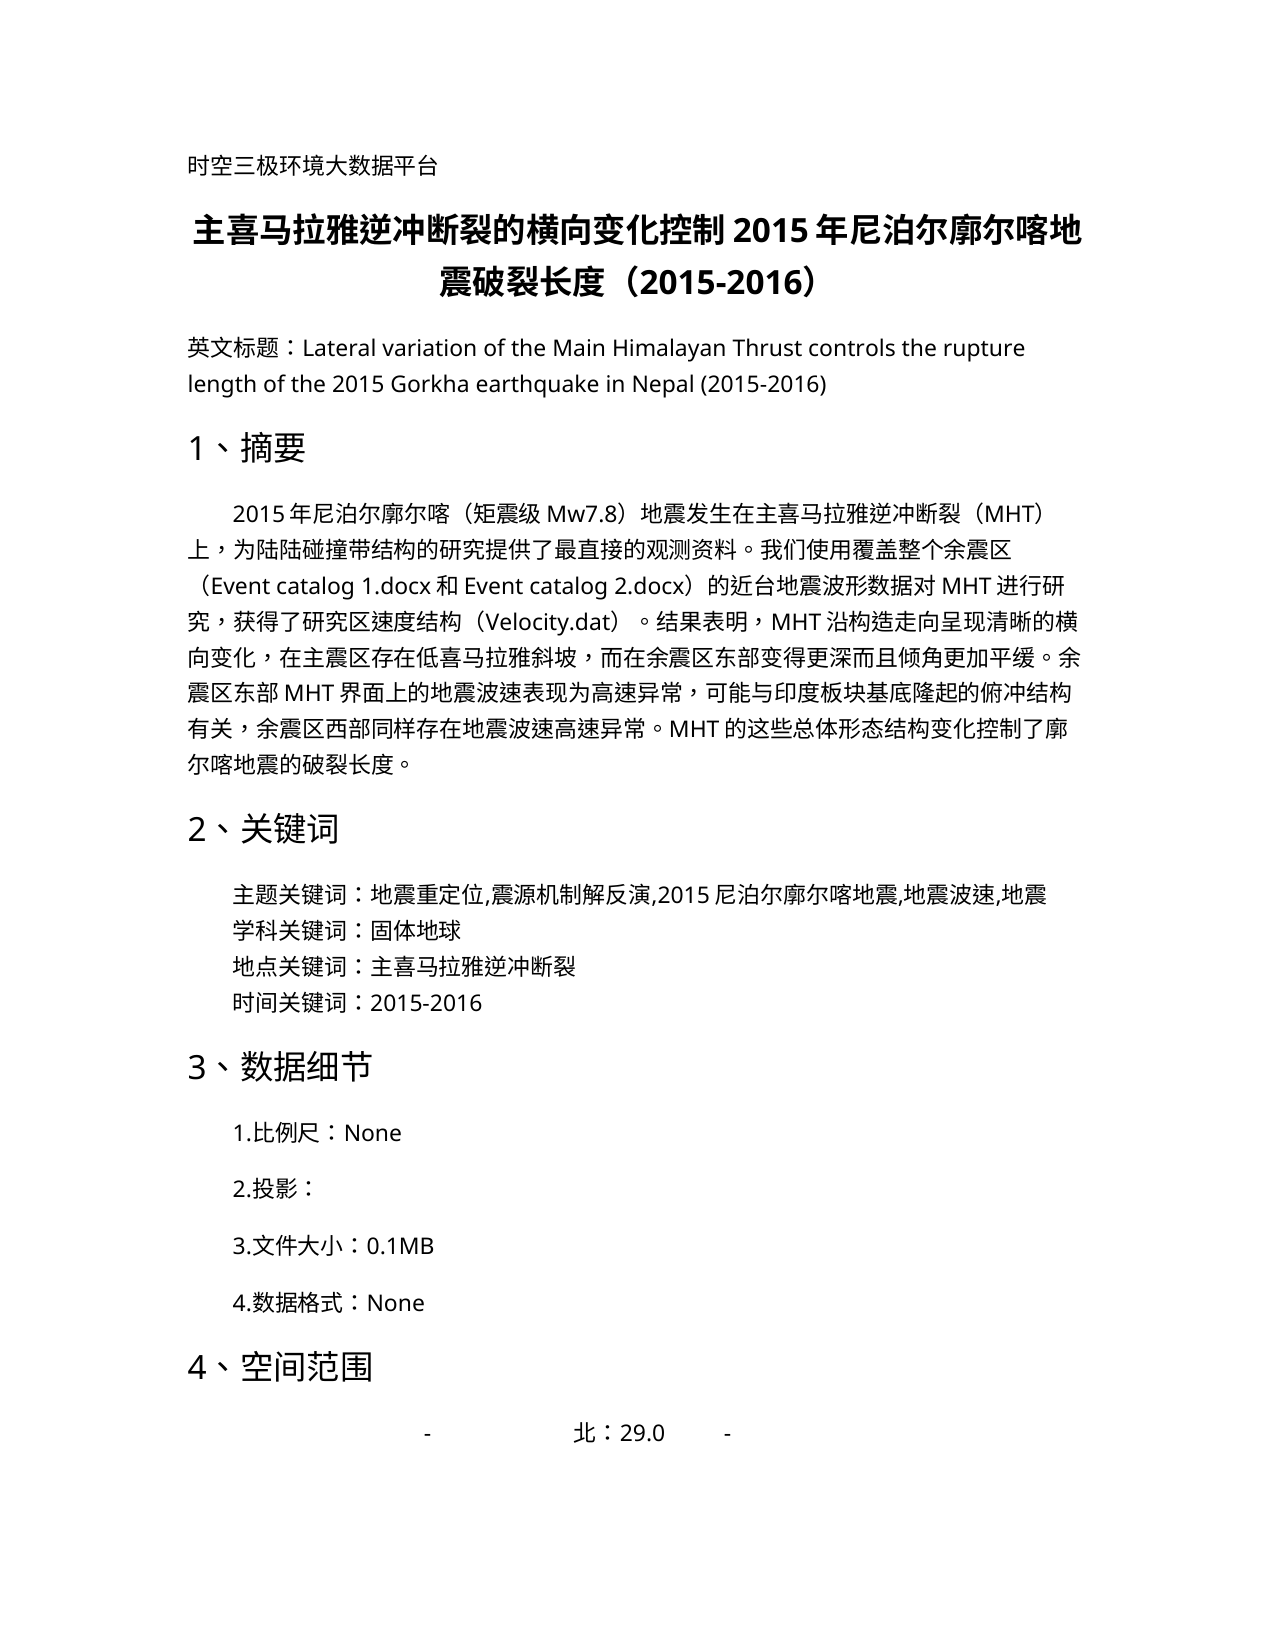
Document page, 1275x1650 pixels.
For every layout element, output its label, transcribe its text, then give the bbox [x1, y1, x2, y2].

text 4.数据格式：None [232, 1287, 1087, 1318]
text 2.投影： [232, 1173, 1087, 1205]
text 2、关键词 [187, 806, 1087, 851]
text 1.比例尺：None [232, 1117, 1087, 1148]
text 主喜马拉雅逆冲断裂的横向变化控制2015年尼泊尔廓尔喀地震破裂长度（2015-2016） [187, 207, 1087, 304]
text 3.文件大小：0.1MB [232, 1230, 1087, 1261]
table_header 北：29.0 [563, 1417, 712, 1473]
text 英文标题：Lateral variation of the Main Himalayan Thrust controls the rupture length of the 2015 Gorkha earthquake in Nepal (2015-2016) [187, 332, 1087, 399]
text 2015年尼泊尔廓尔喀（矩震级Mw7.8）地震发生在主喜马拉雅逆冲断裂（MHT）上，为陆陆碰撞带结构的研究提供了最直接的观测资料。我们使用覆盖整个余震区（Event catalog 1.docx和Event catalog 2.docx）的近台地震波形数据对MHT进行研究，获得了研究区速度结构（Velocity.dat）。结果表明，MHT沿构造走向呈现清晰的横向变化，在主震区存在低喜马拉雅斜坡，而在余震区东部变得更深而且倾角更加平缓。余震区东部MHT界面上的地震波速表现为高速异常，可能与印度板块基底隆起的俯冲结构有关，余震区西部同样存在地震波速高速异常。MHT的这些总体形态结构变化控制了廓尔喀地震的破裂长度。 [187, 498, 1087, 781]
text 1、摘要 [187, 425, 1087, 470]
text 3、数据细节 [187, 1044, 1087, 1089]
text 时空三极环境大数据平台 [187, 150, 1087, 181]
text 4、空间范围 [187, 1344, 1087, 1389]
table_header - [413, 1417, 562, 1473]
text 主题关键词：地震重定位,震源机制解反演,2015尼泊尔廓尔喀地震,地震波速,地震 学科关键词：固体地球 地点关键词：主喜马拉雅逆冲断裂 时间关键词：2015-2016 [232, 879, 1087, 1018]
table_header - [713, 1417, 862, 1473]
